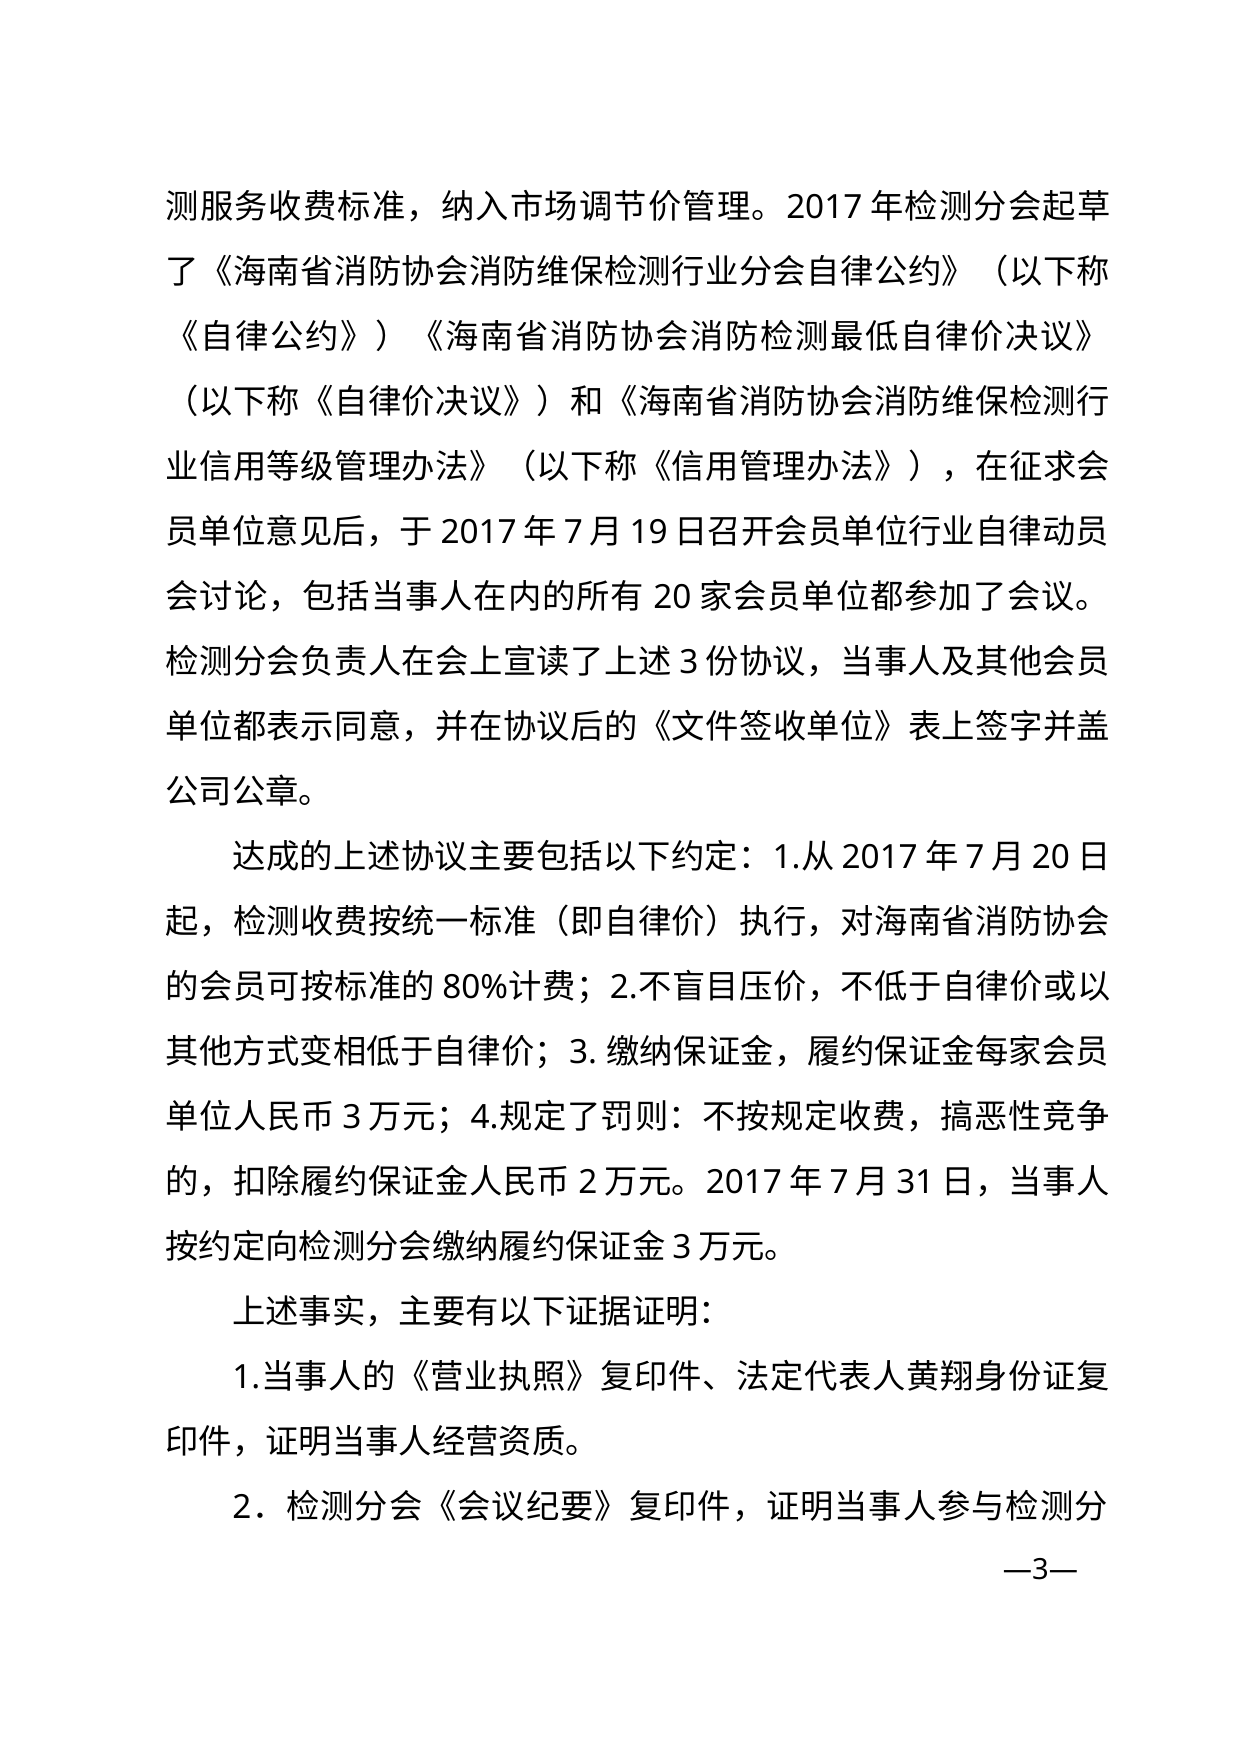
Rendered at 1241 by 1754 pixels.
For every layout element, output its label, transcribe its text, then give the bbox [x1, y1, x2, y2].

text 1.当事人的《营业执照》复印件、法定代表人黄翔身份证复印件，证明当事人经营资质。 [165, 1341, 1110, 1471]
text 上述事实，主要有以下证据证明： [165, 1276, 1110, 1341]
text 达成的上述协议主要包括以下约定：1.从2017年7月20日起，检测收费按统一标准（即自律价）执行，对海南省消防协会的会员可按标准的80%计费；2.不盲目压价，不低于自律价或以其他方式变相低于自律价；3. 缴纳保证金，履约保证金每家会员单位人民币3万元；4.规定了罚则：不按规定收费，搞恶性竞争的，扣除履约保证金人民币2万元。2017年7月31日，当事人按约定向检测分会缴纳履约保证金3万元。 [165, 821, 1110, 1276]
text 2．检测分会《会议纪要》复印件，证明当事人参与检测分会组织的会员单位开会讨论制定《自律公约》《自律价决议》《信用管理办法》等3份协议的事实。 [165, 1471, 1110, 1536]
